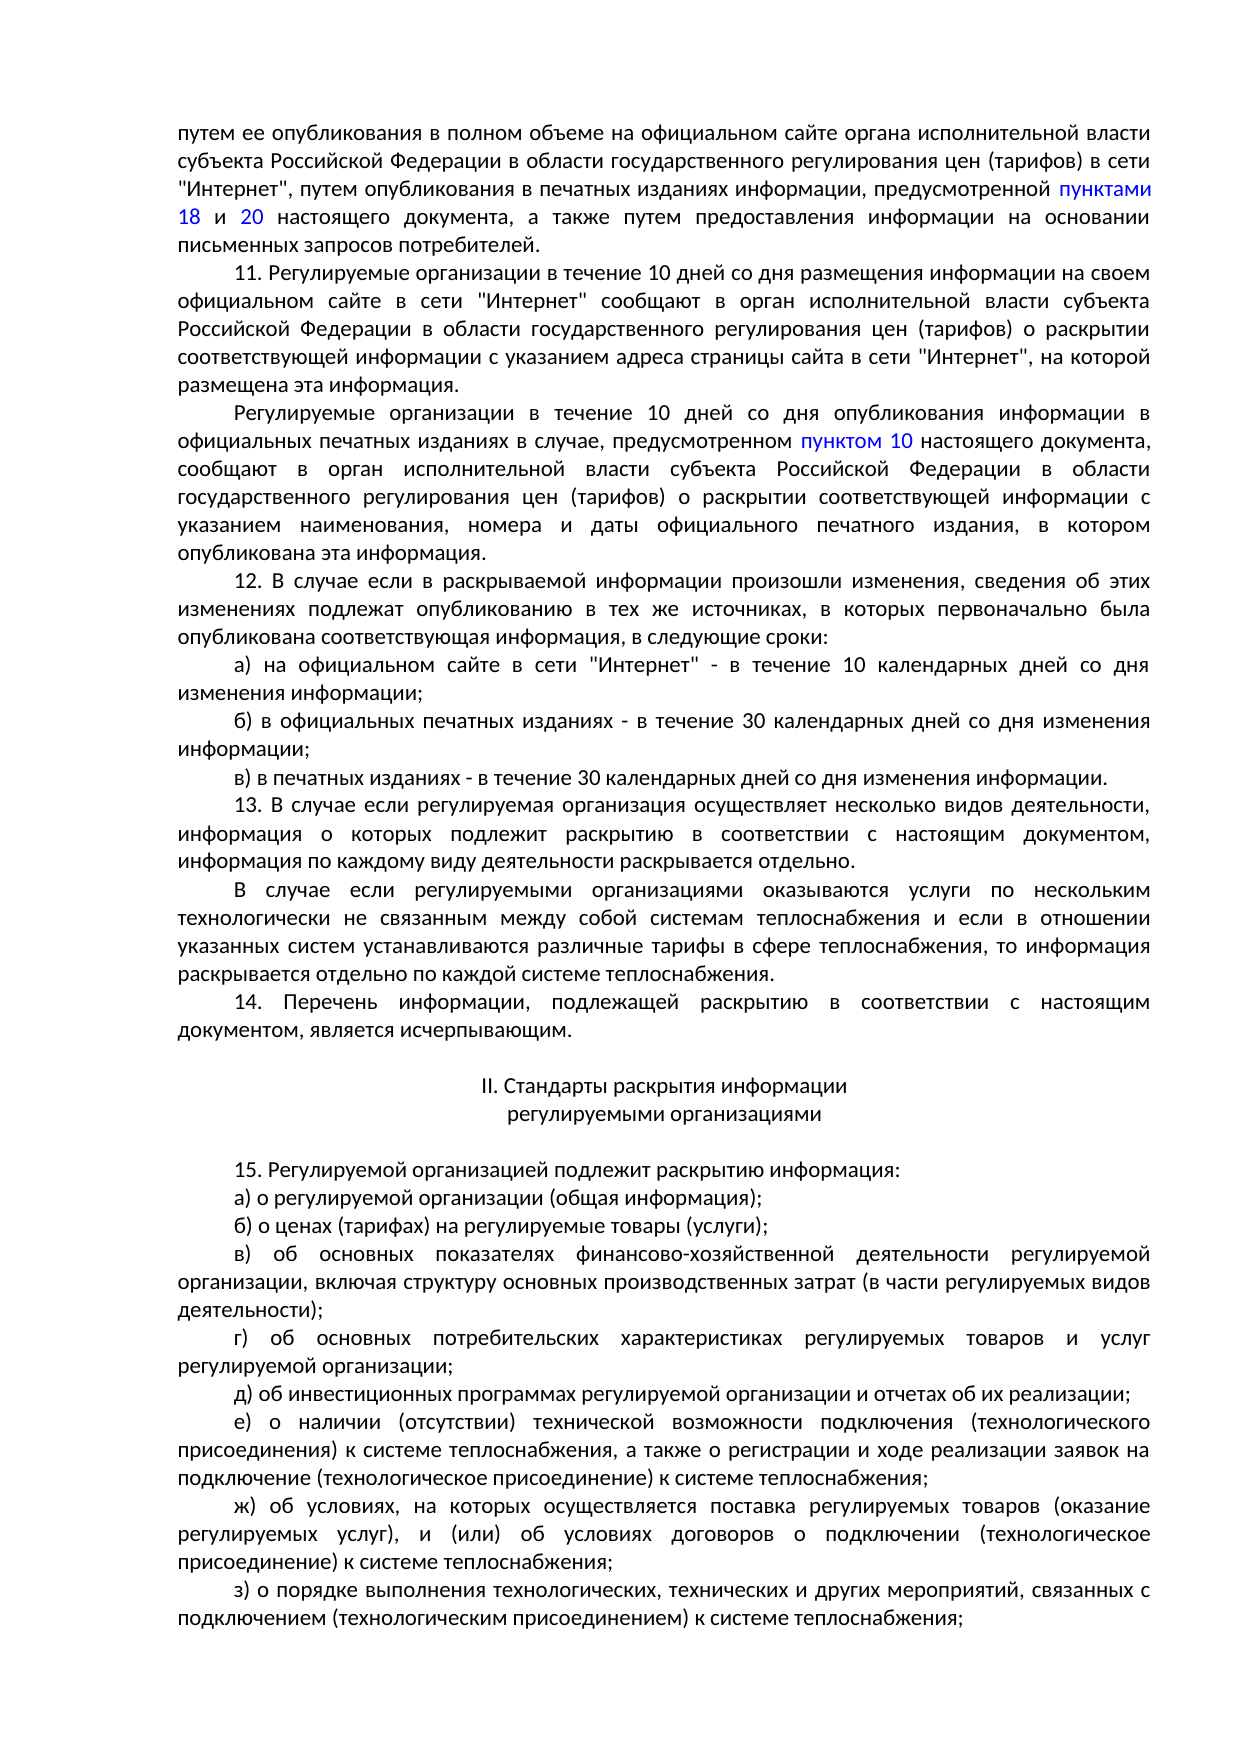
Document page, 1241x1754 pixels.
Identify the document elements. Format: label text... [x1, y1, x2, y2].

text II. Стандарты раскрытия информации [177, 1071, 1152, 1099]
text Регулируемые организации в течение 10 дней со дня опубликования информации в официальных печатных изданиях в случае, предусмотренном пунктом 10 настоящего документа, сообщают в орган исполнительной власти субъекта Российской Федерации в области государственного регулирования цен (тарифов) о раскрытии соответствующей информации с указанием наименования, номера и даты официального печатного издания, в котором опубликована эта информация. [177, 398, 1152, 566]
text б) в официальных печатных изданиях - в течение 30 календарных дней со дня изменения информации; [177, 707, 1152, 763]
text а) о регулируемой организации (общая информация); [177, 1183, 1152, 1211]
text з) о порядке выполнения технологических, технических и других мероприятий, связанных с подключением (технологическим присоединением) к системе теплоснабжения; [177, 1575, 1152, 1631]
text б) о ценах (тарифах) на регулируемые товары (услуги); [177, 1211, 1152, 1239]
text ж) об условиях, на которых осуществляется поставка регулируемых товаров (оказание регулируемых услуг), и (или) об условиях договоров о подключении (технологическое присоединение) к системе теплоснабжения; [177, 1491, 1152, 1575]
text В случае если регулируемыми организациями оказываются услуги по нескольким технологически не связанным между собой системам теплоснабжения и если в отношении указанных систем устанавливаются различные тарифы в сфере теплоснабжения, то информация раскрывается отдельно по каждой системе теплоснабжения. [177, 875, 1152, 987]
text регулируемыми организациями [177, 1099, 1152, 1127]
text г) об основных потребительских характеристиках регулируемых товаров и услуг регулируемой организации; [177, 1323, 1152, 1379]
text а) на официальном сайте в сети "Интернет" - в течение 10 календарных дней со дня изменения информации; [177, 651, 1152, 707]
text 11. Регулируемые организации в течение 10 дней со дня размещения информации на своем официальном сайте в сети "Интернет" сообщают в орган исполнительной власти субъекта Российской Федерации в области государственного регулирования цен (тарифов) о раскрытии соответствующей информации с указанием адреса страницы сайта в сети "Интернет", на которой размещена эта информация. [177, 258, 1152, 398]
text в) об основных показателях финансово-хозяйственной деятельности регулируемой организации, включая структуру основных производственных затрат (в части регулируемых видов деятельности); [177, 1239, 1152, 1323]
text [177, 118, 1152, 258]
text 15. Регулируемой организацией подлежит раскрытию информация: [177, 1155, 1152, 1183]
text 14. Перечень информации, подлежащей раскрытию в соответствии с настоящим документом, является исчерпывающим. [177, 987, 1152, 1043]
text д) об инвестиционных программах регулируемой организации и отчетах об их реализации; [177, 1379, 1152, 1407]
text в) в печатных изданиях - в течение 30 календарных дней со дня изменения информации. [177, 763, 1152, 791]
text 13. В случае если регулируемая организация осуществляет несколько видов деятельности, информация о которых подлежит раскрытию в соответствии с настоящим документом, информация по каждому виду деятельности раскрывается отдельно. [177, 791, 1152, 875]
text 12. В случае если в раскрываемой информации произошли изменения, сведения об этих изменениях подлежат опубликованию в тех же источниках, в которых первоначально была опубликована соответствующая информация, в следующие сроки: [177, 566, 1152, 651]
text е) о наличии (отсутствии) технической возможности подключения (технологического присоединения) к системе теплоснабжения, а также о регистрации и ходе реализации заявок на подключение (технологическое присоединение) к системе теплоснабжения; [177, 1407, 1152, 1491]
